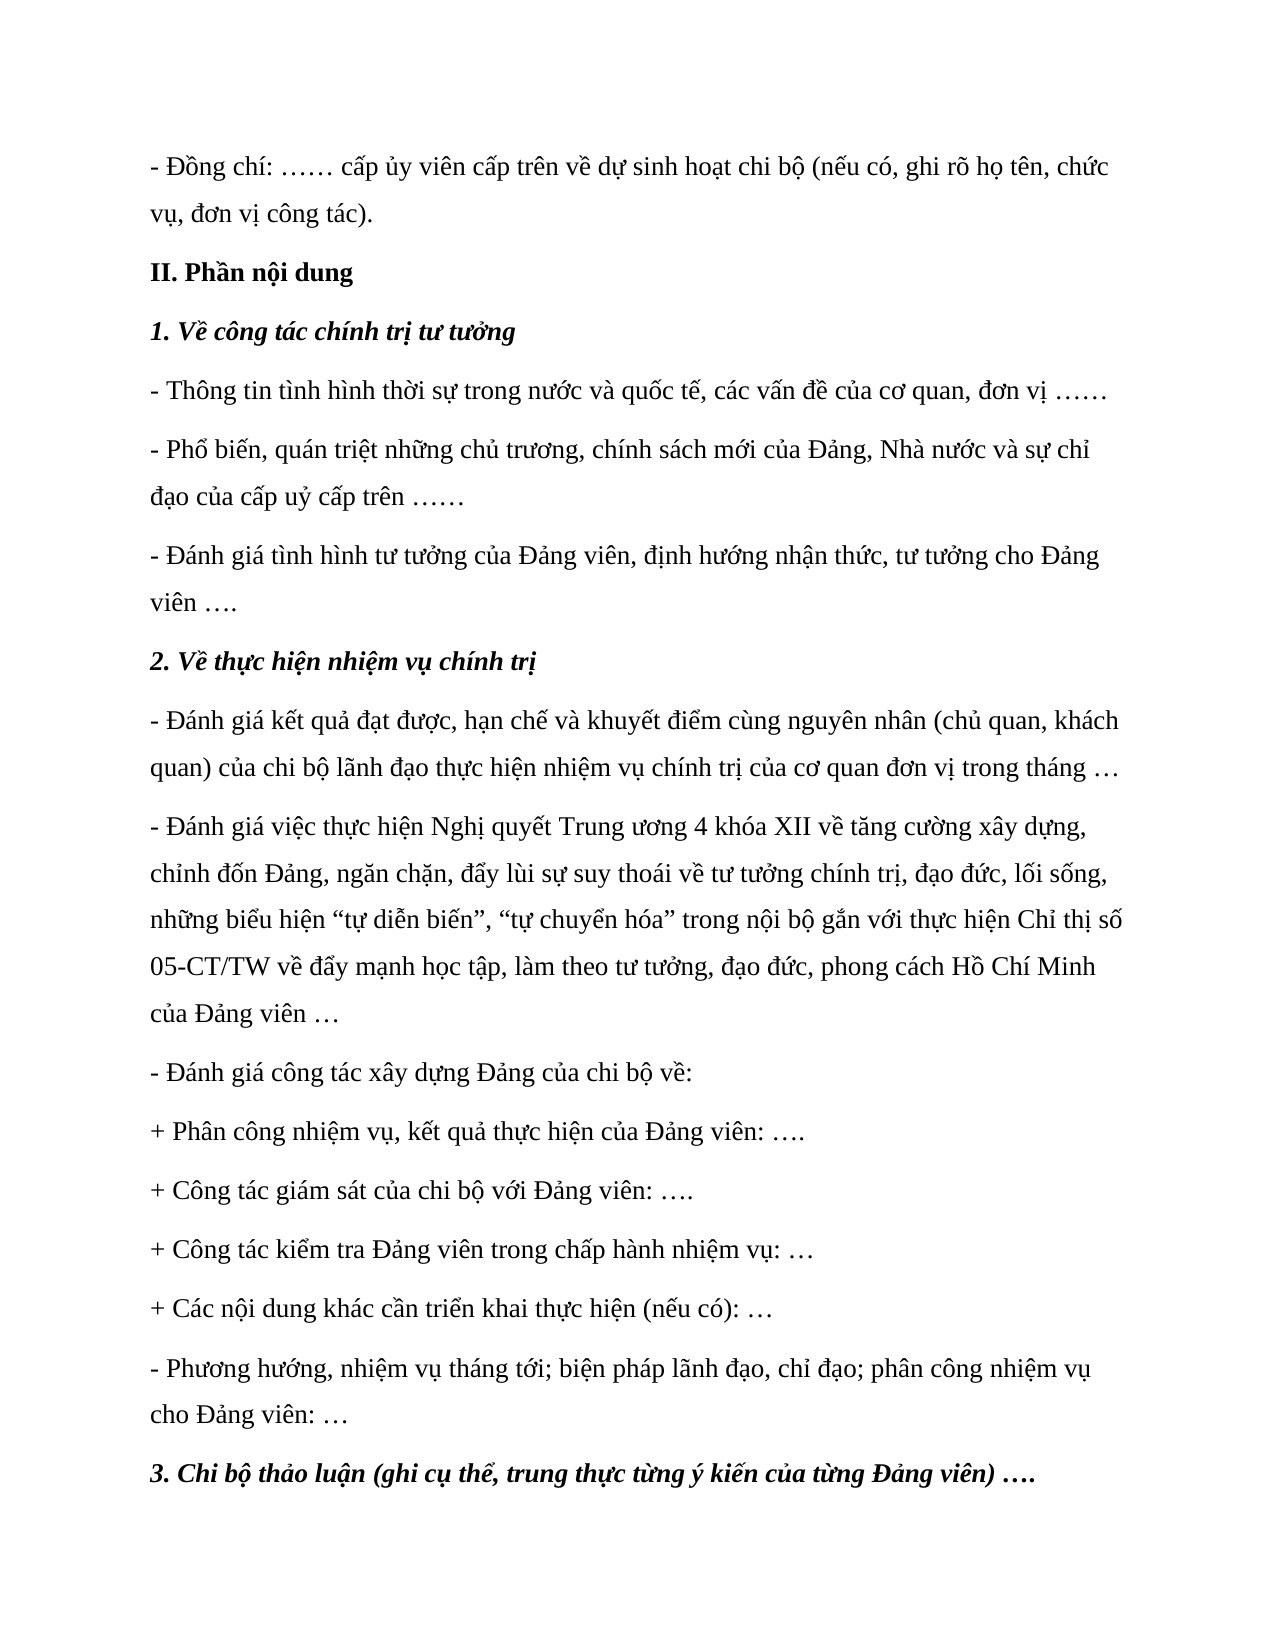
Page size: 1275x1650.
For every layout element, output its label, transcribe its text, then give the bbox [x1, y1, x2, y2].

text + Công tác giám sát của chi bộ với Đảng viên: …. [150, 1174, 1125, 1205]
text - Đánh giá công tác xây dựng Đảng của chi bộ về: [150, 1056, 1125, 1087]
text 1. Về công tác chính trị tư tưởng [150, 315, 1125, 346]
text - Đánh giá kết quả đạt được, hạn chế và khuyết điểm cùng nguyên nhân (chủ quan, khách quan) của chi bộ lãnh đạo thực hiện nhiệm vụ chính trị của cơ quan đơn vị trong tháng … [150, 704, 1125, 782]
text 3. Chi bộ thảo luận (ghi cụ thể, trung thực từng ý kiến của từng Đảng viên) …. [150, 1457, 1125, 1489]
text - Đánh giá việc thực hiện Nghị quyết Trung ương 4 khóa XII về tăng cường xây dựng, chỉnh đốn Đảng, ngăn chặn, đẩy lùi sự suy thoái về tư tưởng chính trị, đạo đức, lối sống, những biểu hiện “tự diễn biến”, “tự chuyển hóa” trong nội bộ gắn với thực hiện Chỉ thị số 05-CT/TW về đẩy mạnh học tập, làm theo tư tưởng, đạo đức, phong cách Hồ Chí Minh của Đảng viên … [150, 810, 1125, 1028]
text - Đánh giá tình hình tư tưởng của Đảng viên, định hướng nhận thức, tư tưởng cho Đảng viên …. [150, 539, 1125, 617]
text II. Phần nội dung [150, 256, 1125, 287]
text + Các nội dung khác cần triển khai thực hiện (nếu có): … [150, 1292, 1125, 1324]
text 2. Về thực hiện nhiệm vụ chính trị [150, 645, 1125, 676]
text - Đồng chí: …… cấp ủy viên cấp trên về dự sinh hoạt chi bộ (nếu có, ghi rõ họ tên, chức vụ, đơn vị công tác). [150, 150, 1125, 228]
text - Thông tin tình hình thời sự trong nước và quốc tế, các vấn đề của cơ quan, đơn vị …… [150, 374, 1125, 405]
text + Công tác kiểm tra Đảng viên trong chấp hành nhiệm vụ: … [150, 1233, 1125, 1264]
text - Phương hướng, nhiệm vụ tháng tới; biện pháp lãnh đạo, chỉ đạo; phân công nhiệm vụ cho Đảng viên: … [150, 1352, 1125, 1429]
text + Phân công nhiệm vụ, kết quả thực hiện của Đảng viên: …. [150, 1115, 1125, 1146]
text - Phổ biến, quán triệt những chủ trương, chính sách mới của Đảng, Nhà nước và sự chỉ đạo của cấp uỷ cấp trên …… [150, 433, 1125, 511]
